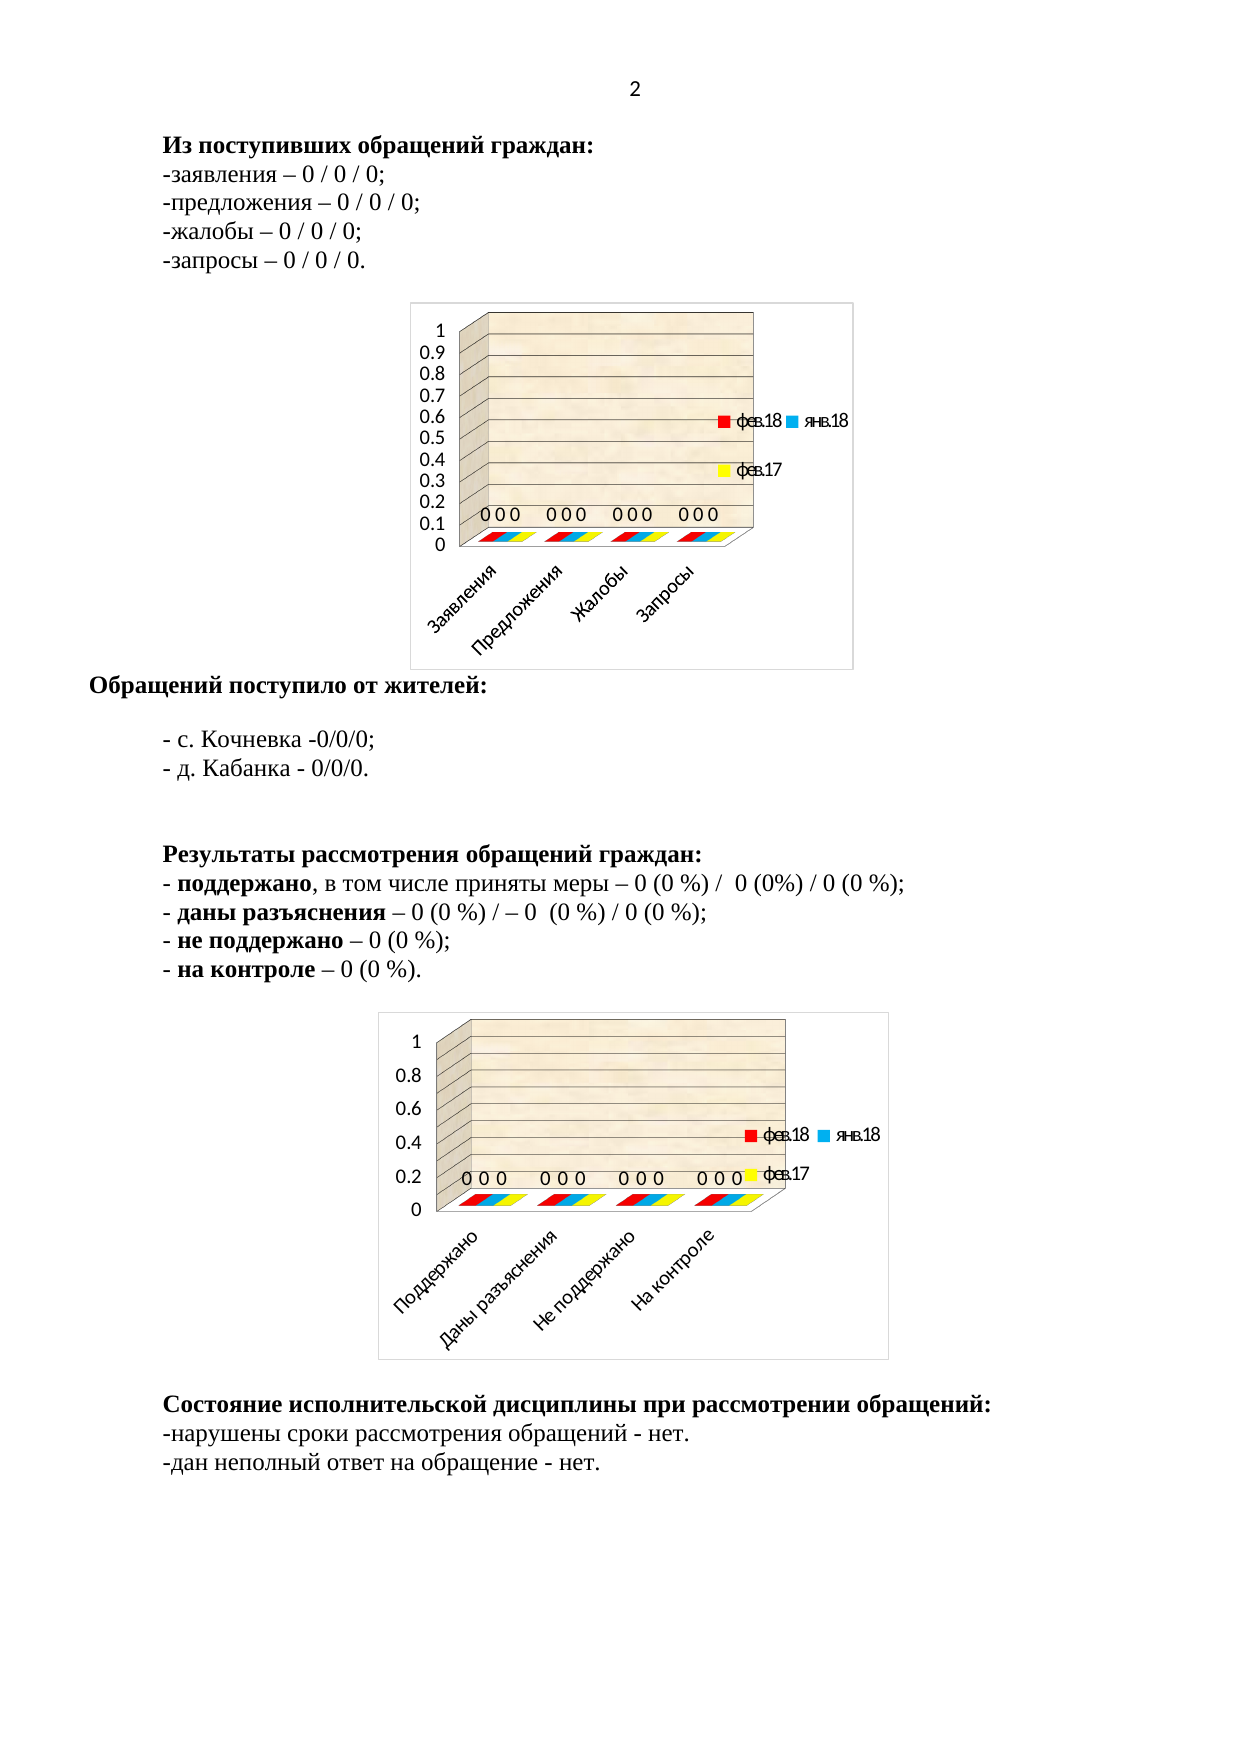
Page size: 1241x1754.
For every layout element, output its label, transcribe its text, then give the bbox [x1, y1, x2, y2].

text -дан неполный ответ на обращение - нет. [89, 1447, 1181, 1475]
text - д. Кабанка - 0/0/0. [89, 753, 1181, 782]
text -жалобы – 0 / 0 / 0; [89, 216, 1181, 245]
text - не поддержано – 0 (0 %); [89, 926, 1181, 954]
picture [437, 1020, 471, 1211]
text Состояние исполнительской дисциплины при рассмотрении обращений: [89, 1389, 1181, 1418]
text -заявления – 0 / 0 / 0; [89, 159, 1181, 187]
picture [460, 313, 488, 546]
picture [463, 1173, 469, 1184]
picture [489, 312, 753, 527]
text - с. Кочневка -0/0/0; [89, 724, 1181, 753]
picture [472, 1019, 785, 1188]
text -нарушены сроки рассмотрения обращений - нет. [89, 1418, 1181, 1447]
picture [482, 509, 488, 520]
text Обращений поступило от жителей: [89, 671, 1181, 699]
text -предложения – 0 / 0 / 0; [89, 187, 1181, 216]
text - на контроле – 0 (0 %). [89, 954, 1181, 983]
text - даны разъяснения – 0 (0 %) / – 0 (0 %) / 0 (0 %); [89, 897, 1181, 926]
text Результаты рассмотрения обращений граждан: [89, 839, 1181, 868]
text -запросы – 0 / 0 / 0. [89, 245, 1181, 274]
text - поддержано, в том числе приняты меры – 0 (0 %) / 0 (0%) / 0 (0 %); [89, 868, 1181, 897]
text Из поступивших обращений граждан: [89, 130, 1181, 159]
